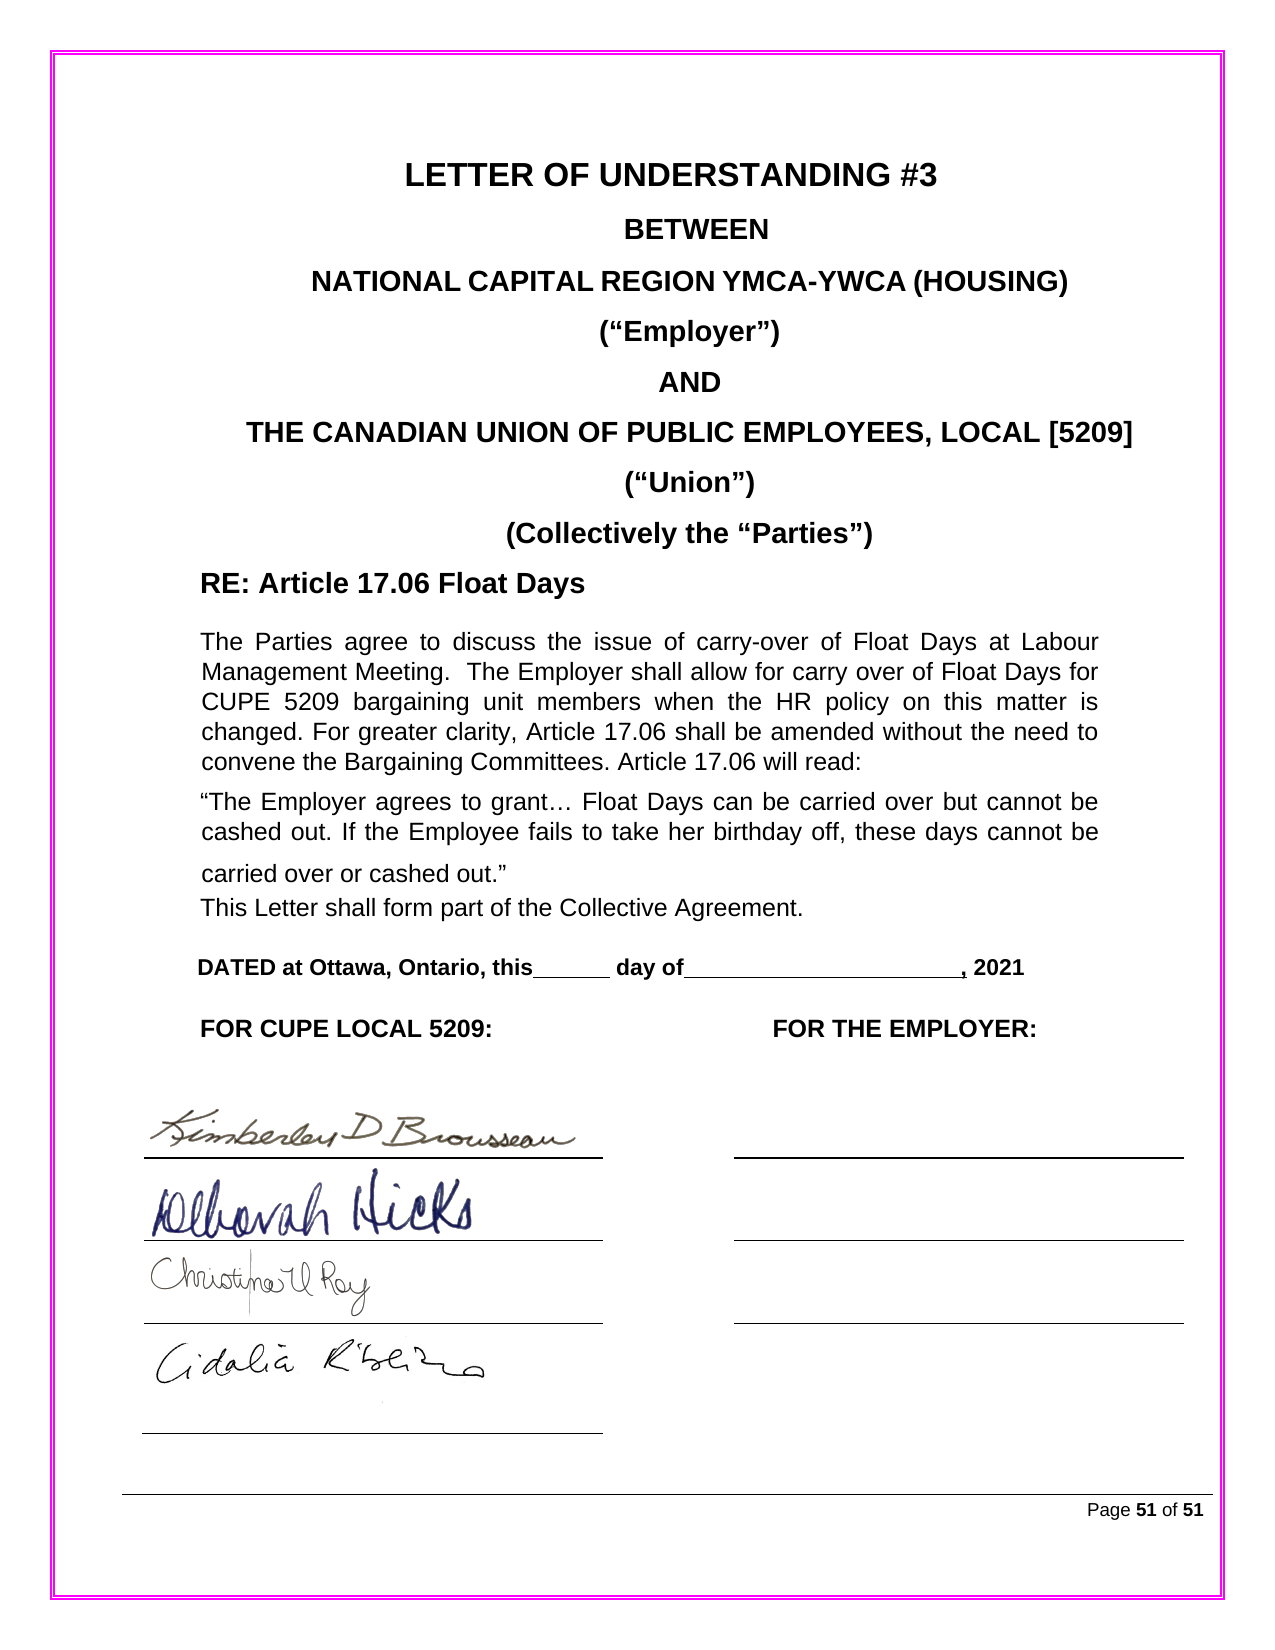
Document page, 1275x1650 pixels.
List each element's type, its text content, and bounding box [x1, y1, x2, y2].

subtitle RE: Article 17.06 Float Days [200, 566, 1144, 599]
table_header FOR THE EMPLOYER: [689, 1014, 1044, 1107]
subtitle LETTER OF UNDERSTANDING #3 [404, 155, 1210, 193]
picture [152, 1331, 492, 1406]
text AND [169, 365, 1210, 398]
text BETWEEN [176, 212, 1210, 246]
text DATED at Ottawa, Ontario, this day of , 2021 [98, 954, 1210, 980]
picture [150, 1166, 473, 1240]
text (“Employer”) [169, 314, 1209, 348]
picture [148, 1107, 577, 1150]
table_header FOR CUPE LOCAL 5209: [200, 1014, 689, 1107]
text “The Employer agrees to grant… Float Days can be carried over but cannot be cashed out. If the Employee fails to take her birthday off, these days cannot be carried over or cashed out.” [200, 787, 1100, 890]
subtitle NATIONAL CAPITAL REGION YMCA-YWCA (HOUSING) [311, 264, 1144, 298]
text This Letter shall form part of the Collective Agreement. [200, 892, 1208, 921]
text The Parties agree to discuss the issue of carry-over of Float Days at Labour Management Meeting. The Employer shall allow for carry over of Float Days for CUPE 5209 bargaining unit members when the HR policy on this matter is changed. For greater clarity, Article 17.06 shall be amended without the need to convene the Bargaining Committees. Article 17.06 will read: [200, 627, 1100, 775]
text (Collectively the “Parties”) [169, 516, 1209, 549]
picture [150, 1249, 371, 1317]
text (“Union”) [169, 465, 1210, 499]
text THE CANADIAN UNION OF PUBLIC EMPLOYEES, LOCAL [5209] [98, 415, 1134, 448]
